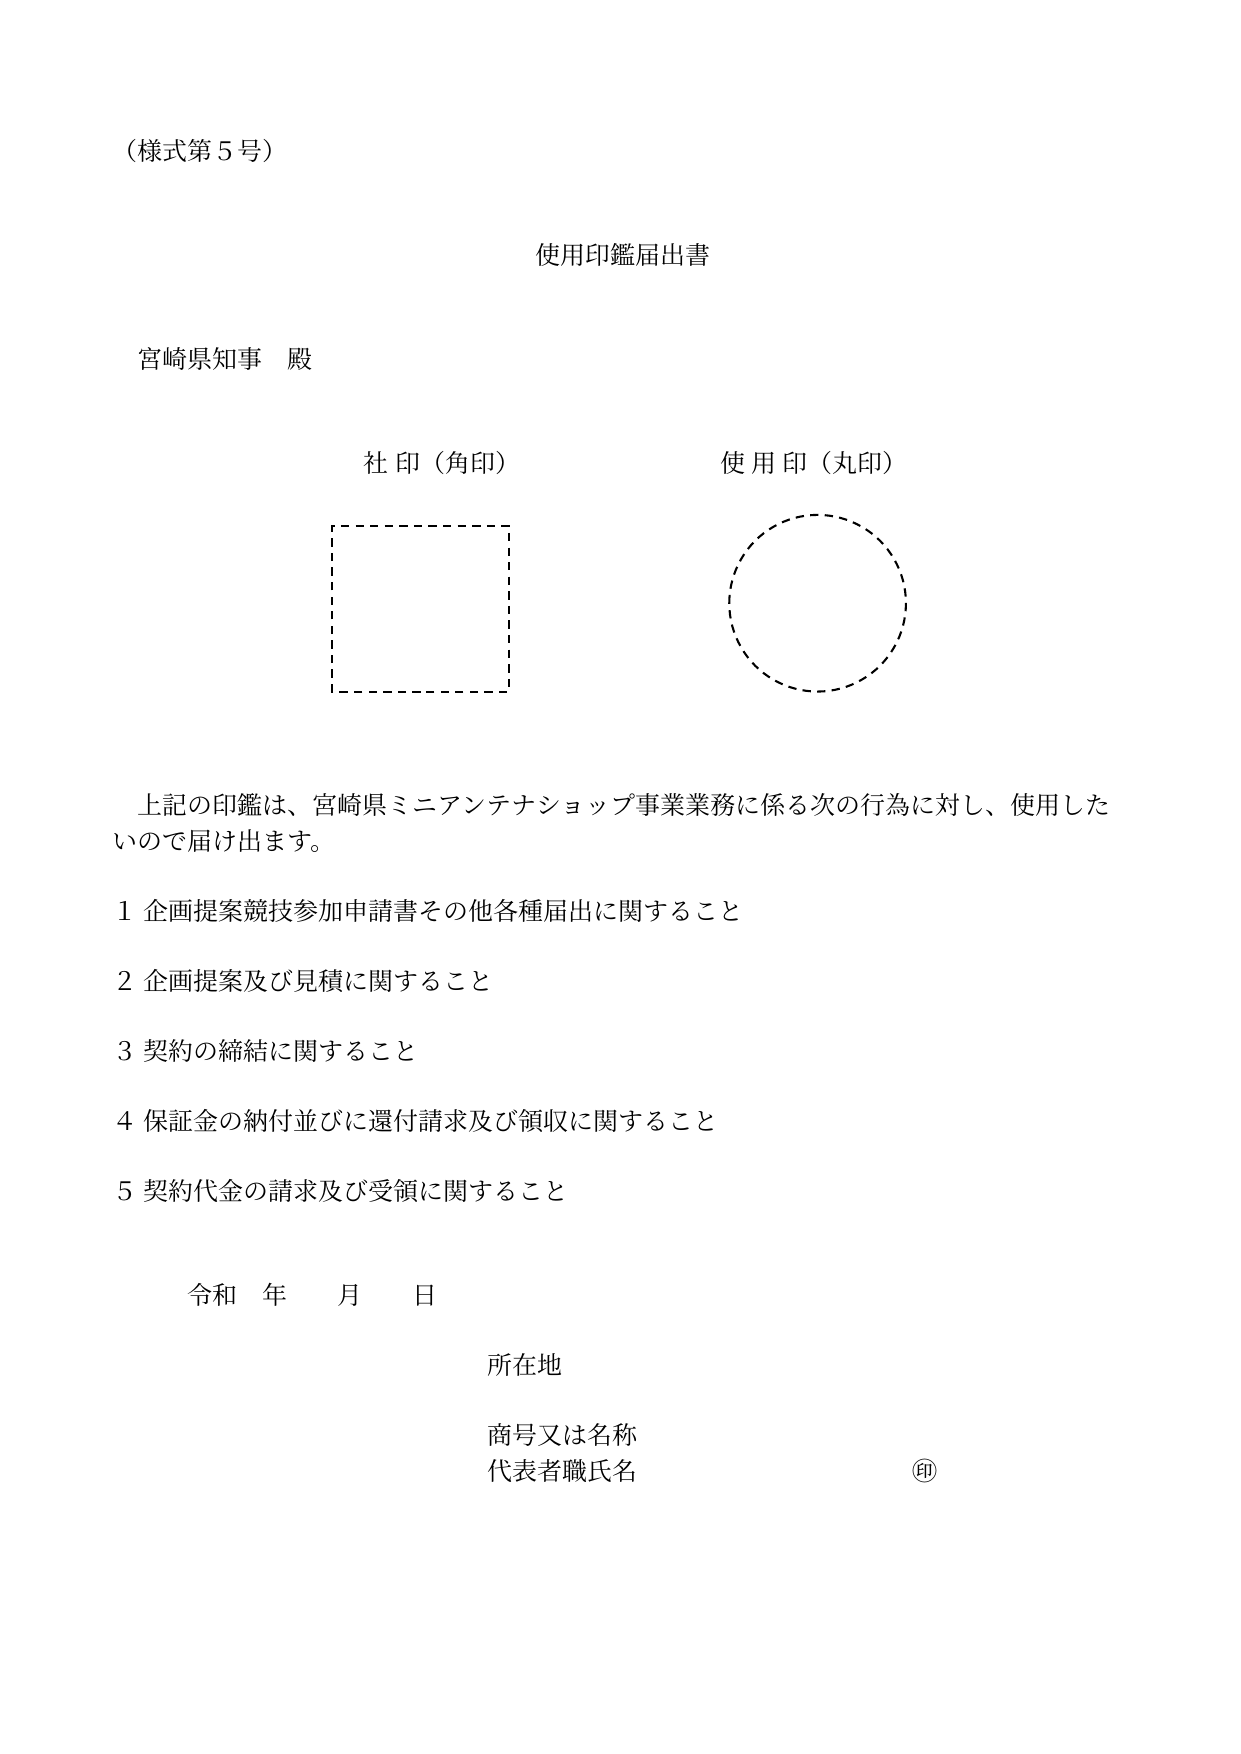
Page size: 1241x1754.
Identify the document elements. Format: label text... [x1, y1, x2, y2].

text 商号又は名称 [112, 1416, 1134, 1452]
text ４ 保証金の納付並びに還付請求及び領収に関すること [112, 1102, 1134, 1138]
text 代表者職氏名 ㊞ [112, 1452, 1134, 1488]
text （様式第５号） [112, 131, 1134, 167]
text １ 企画提案競技参加申請書その他各種届出に関すること [112, 892, 1134, 928]
text ３ 契約の締結に関すること [112, 1032, 1134, 1068]
text 所在地 [112, 1346, 1134, 1382]
text 令和 年 月 日 [112, 1276, 1134, 1312]
text ２ 企画提案及び見積に関すること [112, 962, 1134, 998]
text 宮崎県知事 殿 [112, 339, 1134, 375]
text 上記の印鑑は、宮崎県ミニアンテナショップ事業業務に係る次の行為に対し、使用したいので届け出ます。 [112, 786, 1134, 858]
text 使用印鑑届出書 [112, 235, 1134, 271]
text ５ 契約代金の請求及び受領に関すること [112, 1172, 1134, 1208]
text 社 印（角印） 使 用 印（丸印） [112, 443, 1134, 479]
